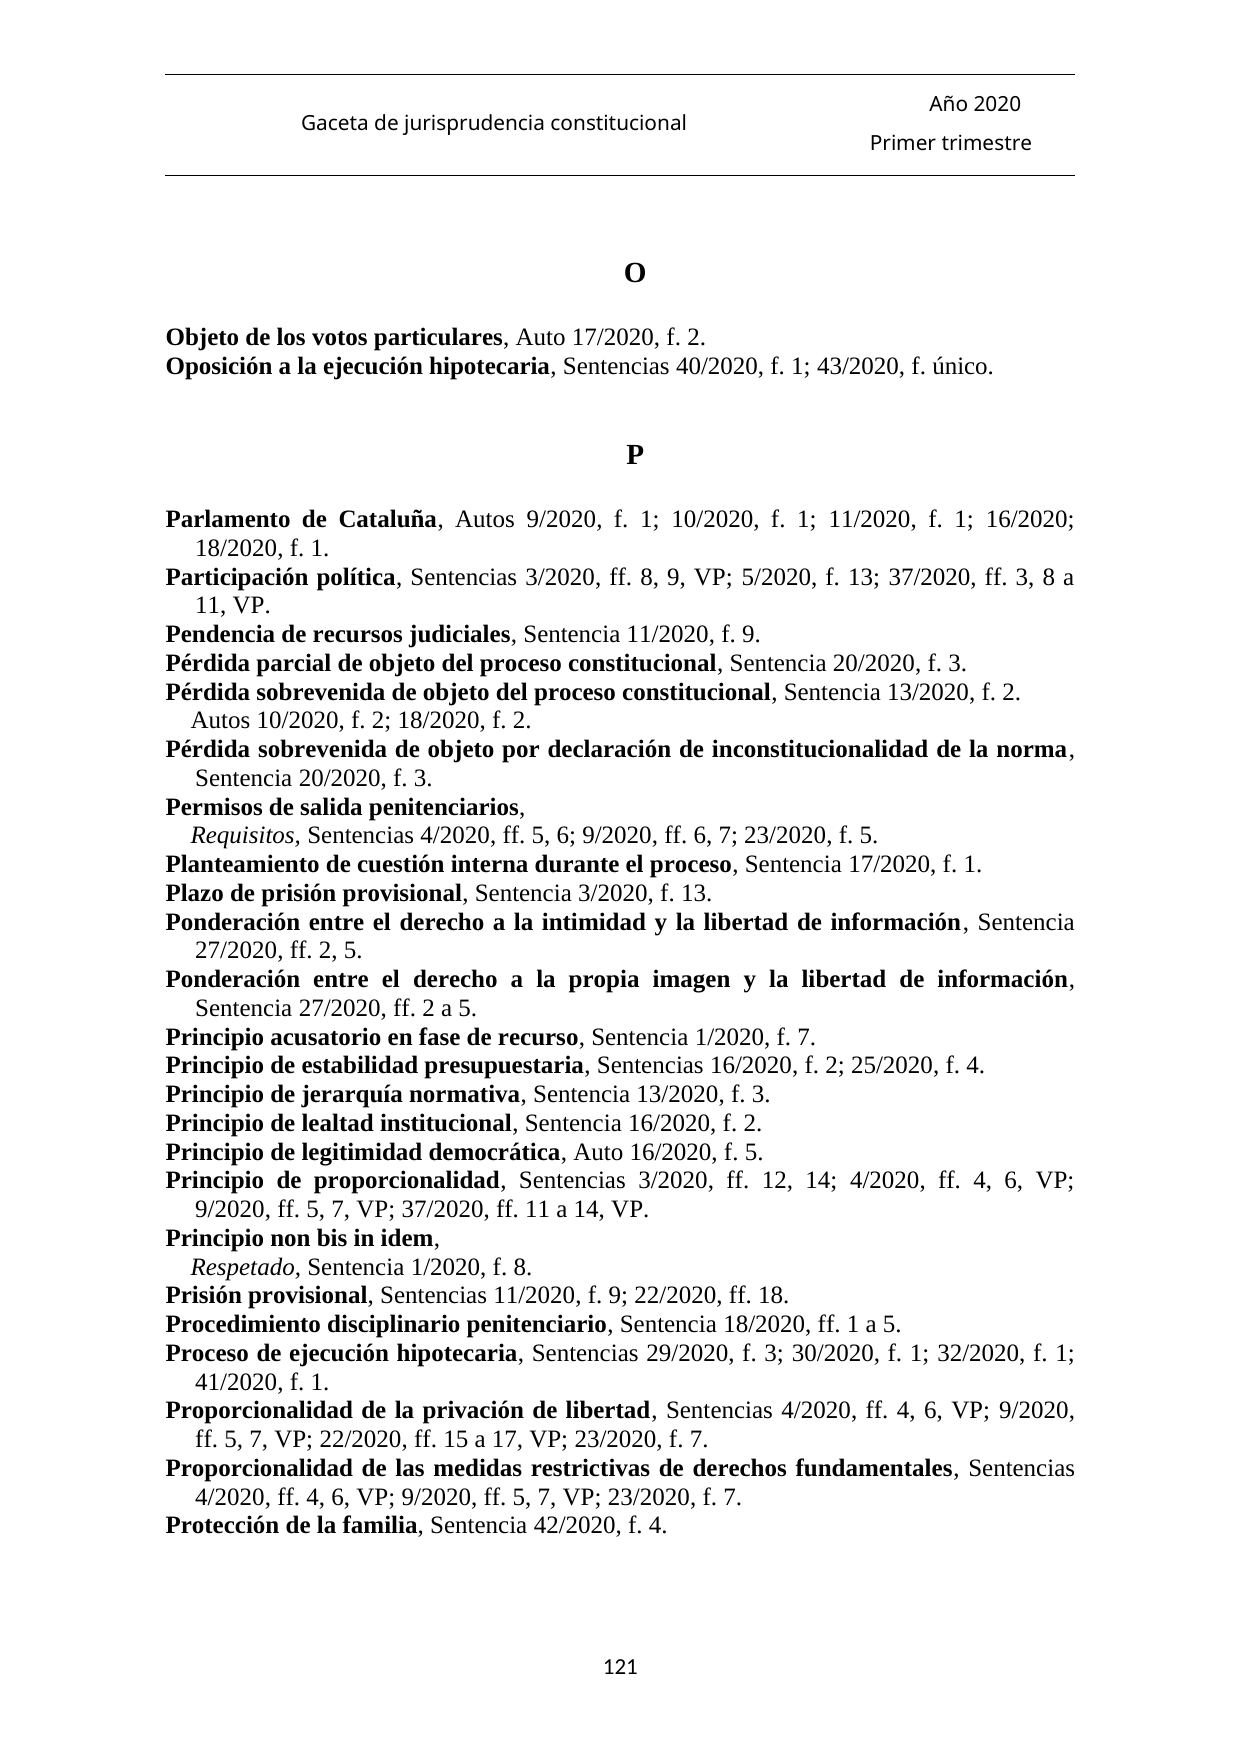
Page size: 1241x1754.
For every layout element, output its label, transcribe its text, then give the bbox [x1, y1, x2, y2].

text P [165, 437, 1075, 471]
text Principio de jerarquía normativa, Sentencia 13/2020, f. 3. [165, 1079, 1075, 1108]
text Principio de estabilidad presupuestaria, Sentencias 16/2020, f. 2; 25/2020, f. 4. [165, 1050, 1075, 1079]
text Respetado, Sentencia 1/2020, f. 8. [165, 1252, 1075, 1280]
text Requisitos, Sentencias 4/2020, ff. 5, 6; 9/2020, ff. 6, 7; 23/2020, f. 5. [165, 820, 1075, 849]
text Principio acusatorio en fase de recurso, Sentencia 1/2020, f. 7. [165, 1022, 1075, 1050]
text Autos 10/2020, f. 2; 18/2020, f. 2. [165, 705, 1075, 734]
text Principio de proporcionalidad, Sentencias 3/2020, ff. 12, 14; 4/2020, ff. 4, 6, VP; 9/2020, ff. 5, 7, VP; 37/2020, ff. 11 a 14, VP. [165, 1165, 1075, 1223]
text Oposición a la ejecución hipotecaria, Sentencias 40/2020, f. 1; 43/2020, f. único. [165, 351, 1075, 379]
text Ponderación entre el derecho a la propia imagen y la libertad de información, Sentencia 27/2020, ff. 2 a 5. [165, 964, 1075, 1022]
text Proporcionalidad de las medidas restrictivas de derechos fundamentales, Sentencias 4/2020, ff. 4, 6, VP; 9/2020, ff. 5, 7, VP; 23/2020, f. 7. [165, 1453, 1075, 1510]
text Permisos de salida penitenciarios, [165, 792, 1075, 820]
text Proceso de ejecución hipotecaria, Sentencias 29/2020, f. 3; 30/2020, f. 1; 32/2020, f. 1; 41/2020, f. 1. [165, 1338, 1075, 1395]
text Plazo de prisión provisional, Sentencia 3/2020, f. 13. [165, 878, 1075, 907]
text O [165, 255, 1075, 288]
text Principio de legitimidad democrática, Auto 16/2020, f. 5. [165, 1137, 1075, 1165]
text Pérdida sobrevenida de objeto por declaración de inconstitucionalidad de la norma, Sentencia 20/2020, f. 3. [165, 734, 1075, 792]
text Participación política, Sentencias 3/2020, ff. 8, 9, VP; 5/2020, f. 13; 37/2020, ff. 3, 8 a 11, VP. [165, 562, 1075, 619]
text Protección de la familia, Sentencia 42/2020, f. 4. [165, 1510, 1075, 1539]
text Objeto de los votos particulares, Auto 17/2020, f. 2. [165, 322, 1075, 351]
text Ponderación entre el derecho a la intimidad y la libertad de información, Sentencia 27/2020, ff. 2, 5. [165, 907, 1075, 964]
text Proporcionalidad de la privación de libertad, Sentencias 4/2020, ff. 4, 6, VP; 9/2020, ff. 5, 7, VP; 22/2020, ff. 15 a 17, VP; 23/2020, f. 7. [165, 1395, 1075, 1453]
text Procedimiento disciplinario penitenciario, Sentencia 18/2020, ff. 1 a 5. [165, 1309, 1075, 1338]
text Principio de lealtad institucional, Sentencia 16/2020, f. 2. [165, 1108, 1075, 1137]
text Prisión provisional, Sentencias 11/2020, f. 9; 22/2020, ff. 18. [165, 1280, 1075, 1309]
text Pérdida parcial de objeto del proceso constitucional, Sentencia 20/2020, f. 3. [165, 648, 1075, 677]
text Pérdida sobrevenida de objeto del proceso constitucional, Sentencia 13/2020, f. 2. [165, 677, 1075, 705]
text Principio non bis in idem, [165, 1223, 1075, 1252]
text Pendencia de recursos judiciales, Sentencia 11/2020, f. 9. [165, 619, 1075, 648]
text Parlamento de Cataluña, Autos 9/2020, f. 1; 10/2020, f. 1; 11/2020, f. 1; 16/2020; 18/2020, f. 1. [165, 504, 1075, 562]
text Planteamiento de cuestión interna durante el proceso, Sentencia 17/2020, f. 1. [165, 849, 1075, 878]
